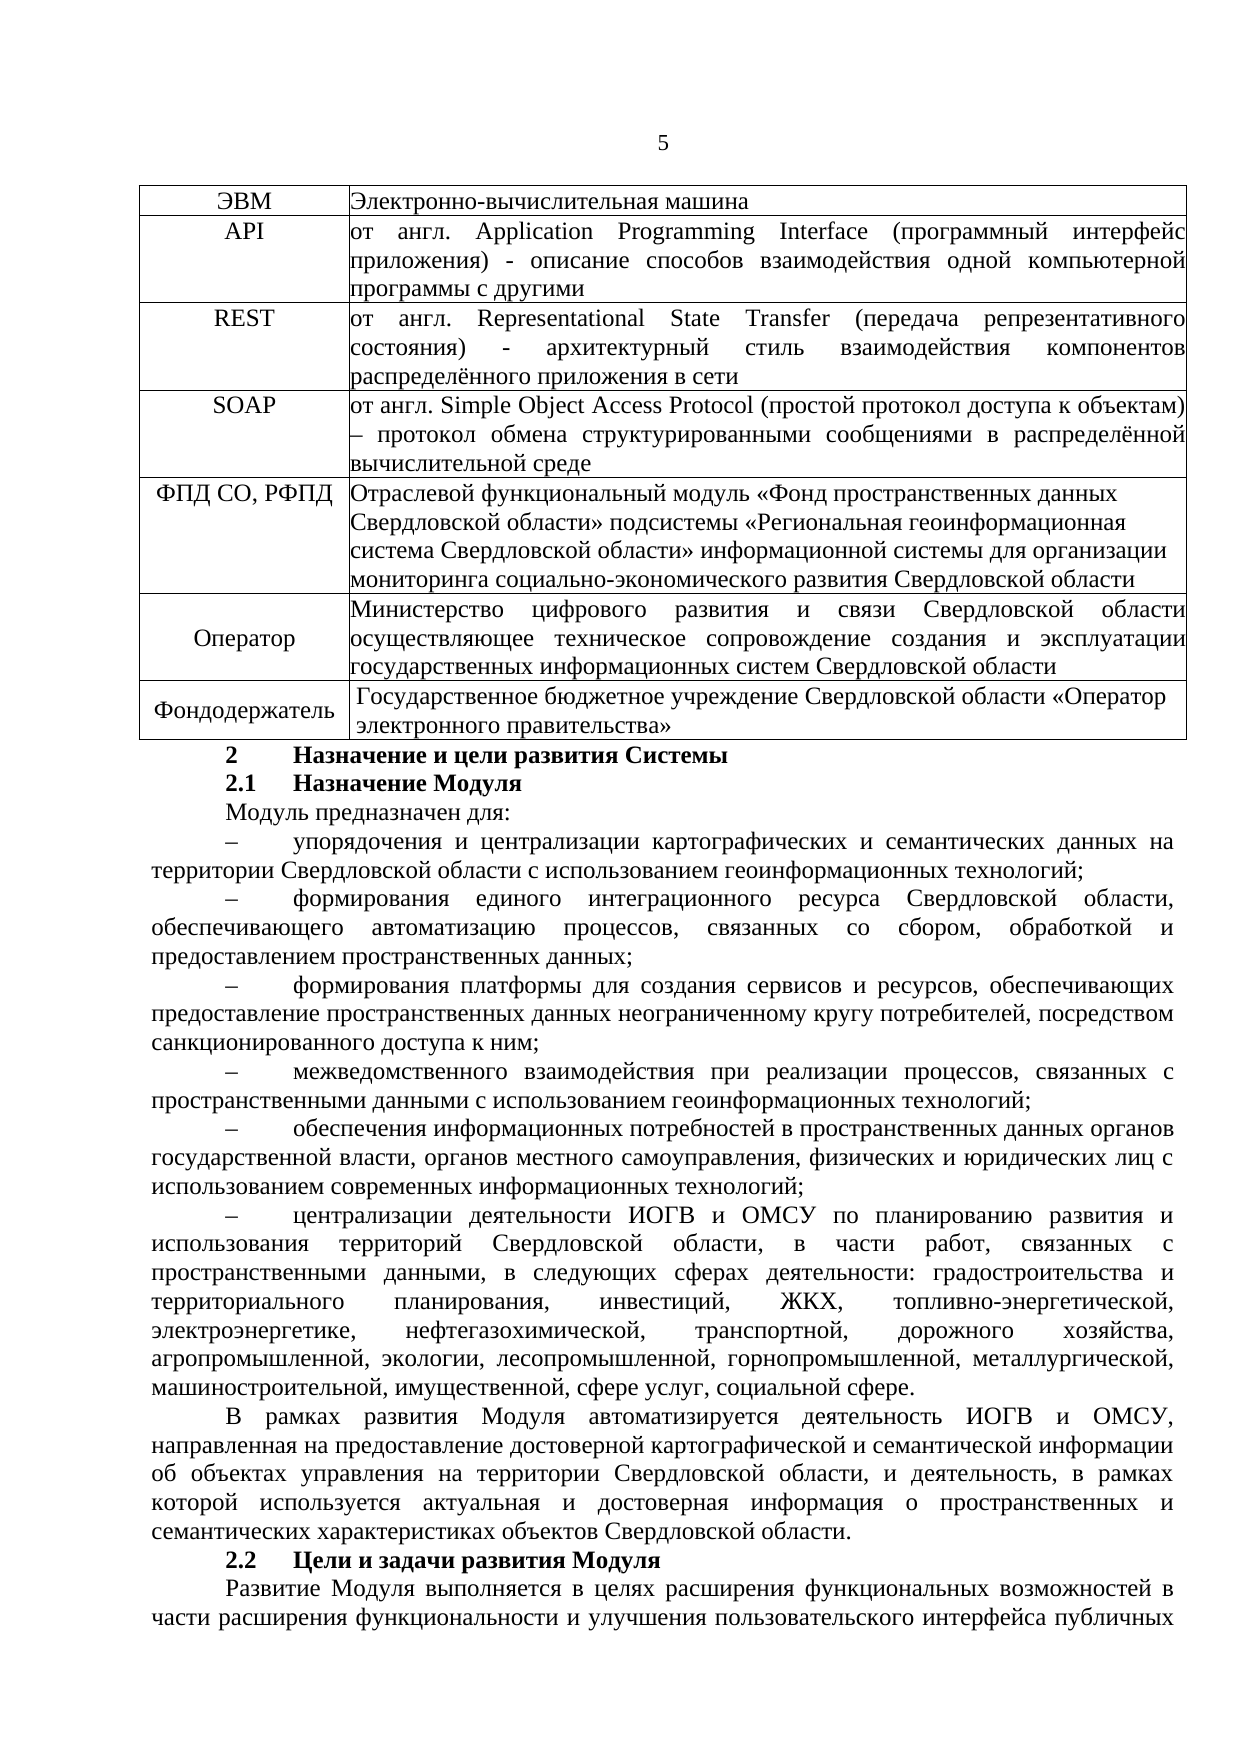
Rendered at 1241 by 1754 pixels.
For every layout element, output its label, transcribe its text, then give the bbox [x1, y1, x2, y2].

table_cell Государственное бюджетное учреждение Свердловской области «Оператор электронного правительства» [350, 681, 1186, 739]
table_cell Отраслевой функциональный модуль «Фонд пространственных данных Свердловской области» подсистемы «Региональная геоинформационная система Свердловской области» информационной системы для организации мониторинга социально-экономического развития Свердловской области [350, 478, 1186, 593]
subtitle Цели и задачи развития Модуля [151, 1545, 1175, 1573]
table_cell от англ. Application Programming Interface (программный интерфейс приложения) - описание способов взаимодействия одной компьютерной программы с другими [350, 216, 1186, 302]
table_cell ‍‍ФПД СО, РФПД [140, 478, 349, 593]
list обеспечения информационных потребностей в пространственных данных органов государственной власти, органов местного самоуправления, физических и юридических лиц с использованием современных информационных технологий; [151, 1113, 1175, 1200]
table_cell ‍‍Фондодержатель [140, 681, 349, 739]
text В рамках развития Модуля автоматизируется деятельность ИОГВ и ОМСУ, направленная на предоставление достоверной картографической и семантической информации об объектах управления на территории Свердловской области, и деятельность, в рамках которой используется актуальная и достоверная информация о пространственных и семантических характеристиках объектов Свердловской области. [151, 1401, 1175, 1545]
table_cell Оператор [140, 594, 349, 680]
list формирования платформы для создания сервисов и ресурсов, обеспечивающих предоставление пространственных данных неограниченному кругу потребителей, посредством санкционированного доступа к ним; [151, 970, 1175, 1056]
list формирования единого интеграционного ресурса Свердловской области, обеспечивающего автоматизацию процессов, связанных со сбором, обработкой и предоставлением пространственных данных; [151, 883, 1175, 970]
list упорядочения и централизации картографических и семантических данных на территории Свердловской области с использованием геоинформационных технологий; [151, 826, 1175, 883]
table_cell ЭВМ [140, 186, 349, 215]
subtitle Назначение и цели развития Системы [151, 740, 1175, 768]
table_cell Министерство цифрового развития и связи Свердловской области осуществляющее техническое сопровождение создания и эксплуатации государственных информационных систем Свердловской области [350, 594, 1186, 680]
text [151, 1573, 1175, 1631]
list централизации деятельности ИОГВ и ОМСУ по планированию развития и использования территорий Свердловской области, в части работ, связанных с пространственными данными, в следующих сферах деятельности: градостроительства и территориального планирования, инвестиций, ЖКХ, топливно-энергетической, электроэнергетике, нефтегазохимической, транспортной, дорожного хозяйства, агропромышленной, экологии, лесопромышленной, горнопромышленной, металлургической, машиностроительной, имущественной, сфере услуг, социальной сфере. [151, 1200, 1175, 1401]
subtitle Назначение Модуля [151, 768, 1175, 797]
table_cell SOAP [140, 391, 349, 477]
table_cell от англ. Simple Object Access Protocol (простой протокол доступа к объектам) – протокол обмена структурированными сообщениями в распределённой вычислительной среде [350, 391, 1186, 477]
list межведомственного взаимодействия при реализации процессов, связанных с пространственными данными с использованием геоинформационных технологий; [151, 1056, 1175, 1113]
text Модуль предназначен для: [151, 797, 1175, 826]
table_cell от англ. Representational State Transfer (передача репрезентативного состояния) - архитектурный стиль взаимодействия компонентов распределённого приложения в сети [350, 303, 1186, 389]
table_cell Электронно-вычислительная машина [350, 186, 1186, 215]
table_cell API [140, 216, 349, 302]
table_cell REST [140, 303, 349, 389]
